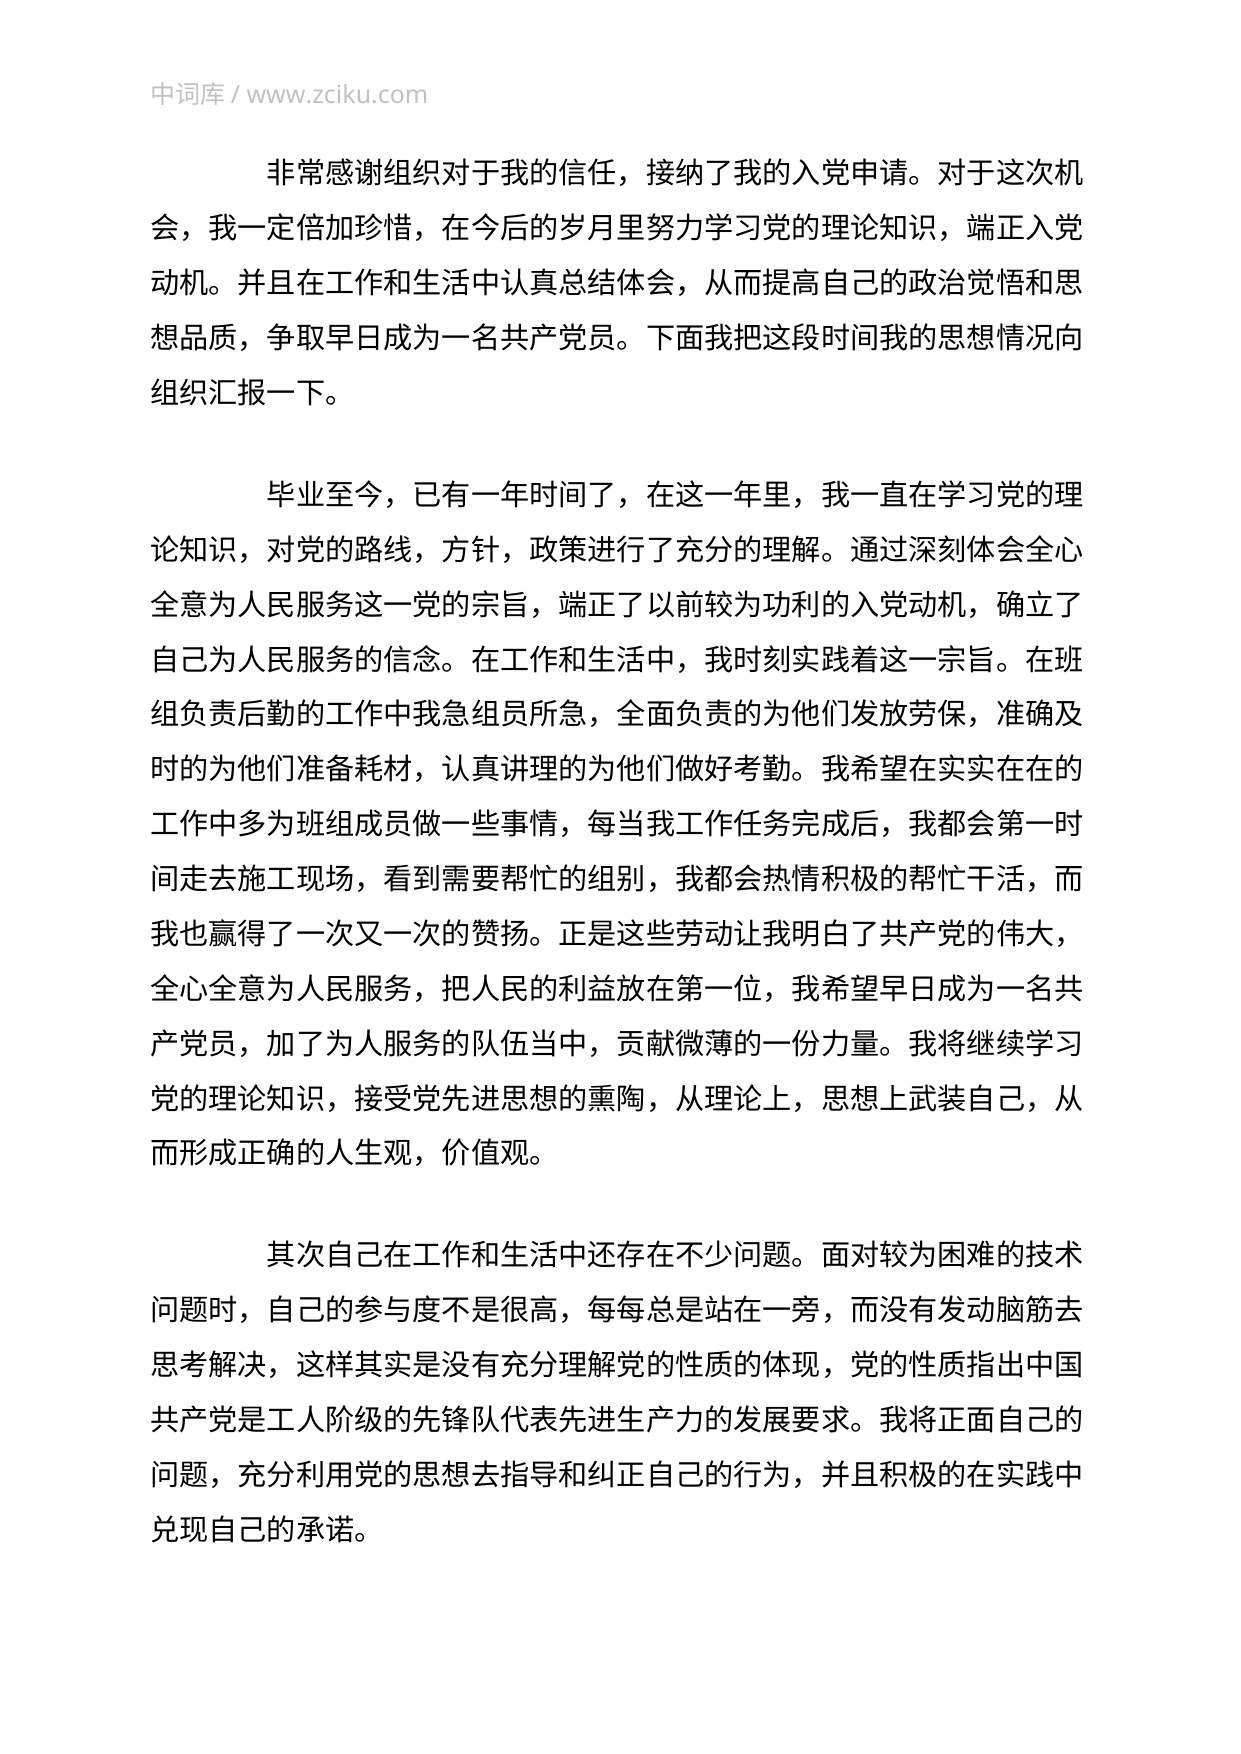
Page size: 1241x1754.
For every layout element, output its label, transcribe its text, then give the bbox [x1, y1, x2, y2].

text 其次自己在工作和生活中还存在不少问题。面对较为困难的技术问题时，自己的参与度不是很高，每每总是站在一旁，而没有发动脑筋去思考解决，这样其实是没有充分理解党的性质的体现，党的性质指出中国共产党是工人阶级的先锋队代表先进生产力的发展要求。我将正面自己的问题，充分利用党的思想去指导和纠正自己的行为，并且积极的在实践中兑现自己的承诺。 [150, 1232, 1090, 1549]
text 毕业至今，已有一年时间了，在这一年里，我一直在学习党的理论知识，对党的路线，方针，政策进行了充分的理解。通过深刻体会全心全意为人民服务这一党的宗旨，端正了以前较为功利的入党动机，确立了自己为人民服务的信念。在工作和生活中，我时刻实践着这一宗旨。在班组负责后勤的工作中我急组员所急，全面负责的为他们发放劳保，准确及时的为他们准备耗材，认真讲理的为他们做好考勤。我希望在实实在在的工作中多为班组成员做一些事情，每当我工作任务完成后，我都会第一时间走去施工现场，看到需要帮忙的组别，我都会热情积极的帮忙干活，而我也赢得了一次又一次的赞扬。正是这些劳动让我明白了共产党的伟大，全心全意为人民服务，把人民的利益放在第一位，我希望早日成为一名共产党员，加了为人服务的队伍当中，贡献微薄的一份力量。我将继续学习党的理论知识，接受党先进思想的熏陶，从理论上，思想上武装自己，从而形成正确的人生观，价值观。 [150, 471, 1090, 1172]
text 非常感谢组织对于我的信任，接纳了我的入党申请。对于这次机会，我一定倍加珍惜，在今后的岁月里努力学习党的理论知识，端正入党动机。并且在工作和生活中认真总结体会，从而提高自己的政治觉悟和思想品质，争取早日成为一名共产党员。下面我把这段时间我的思想情况向组织汇报一下。 [150, 150, 1090, 412]
